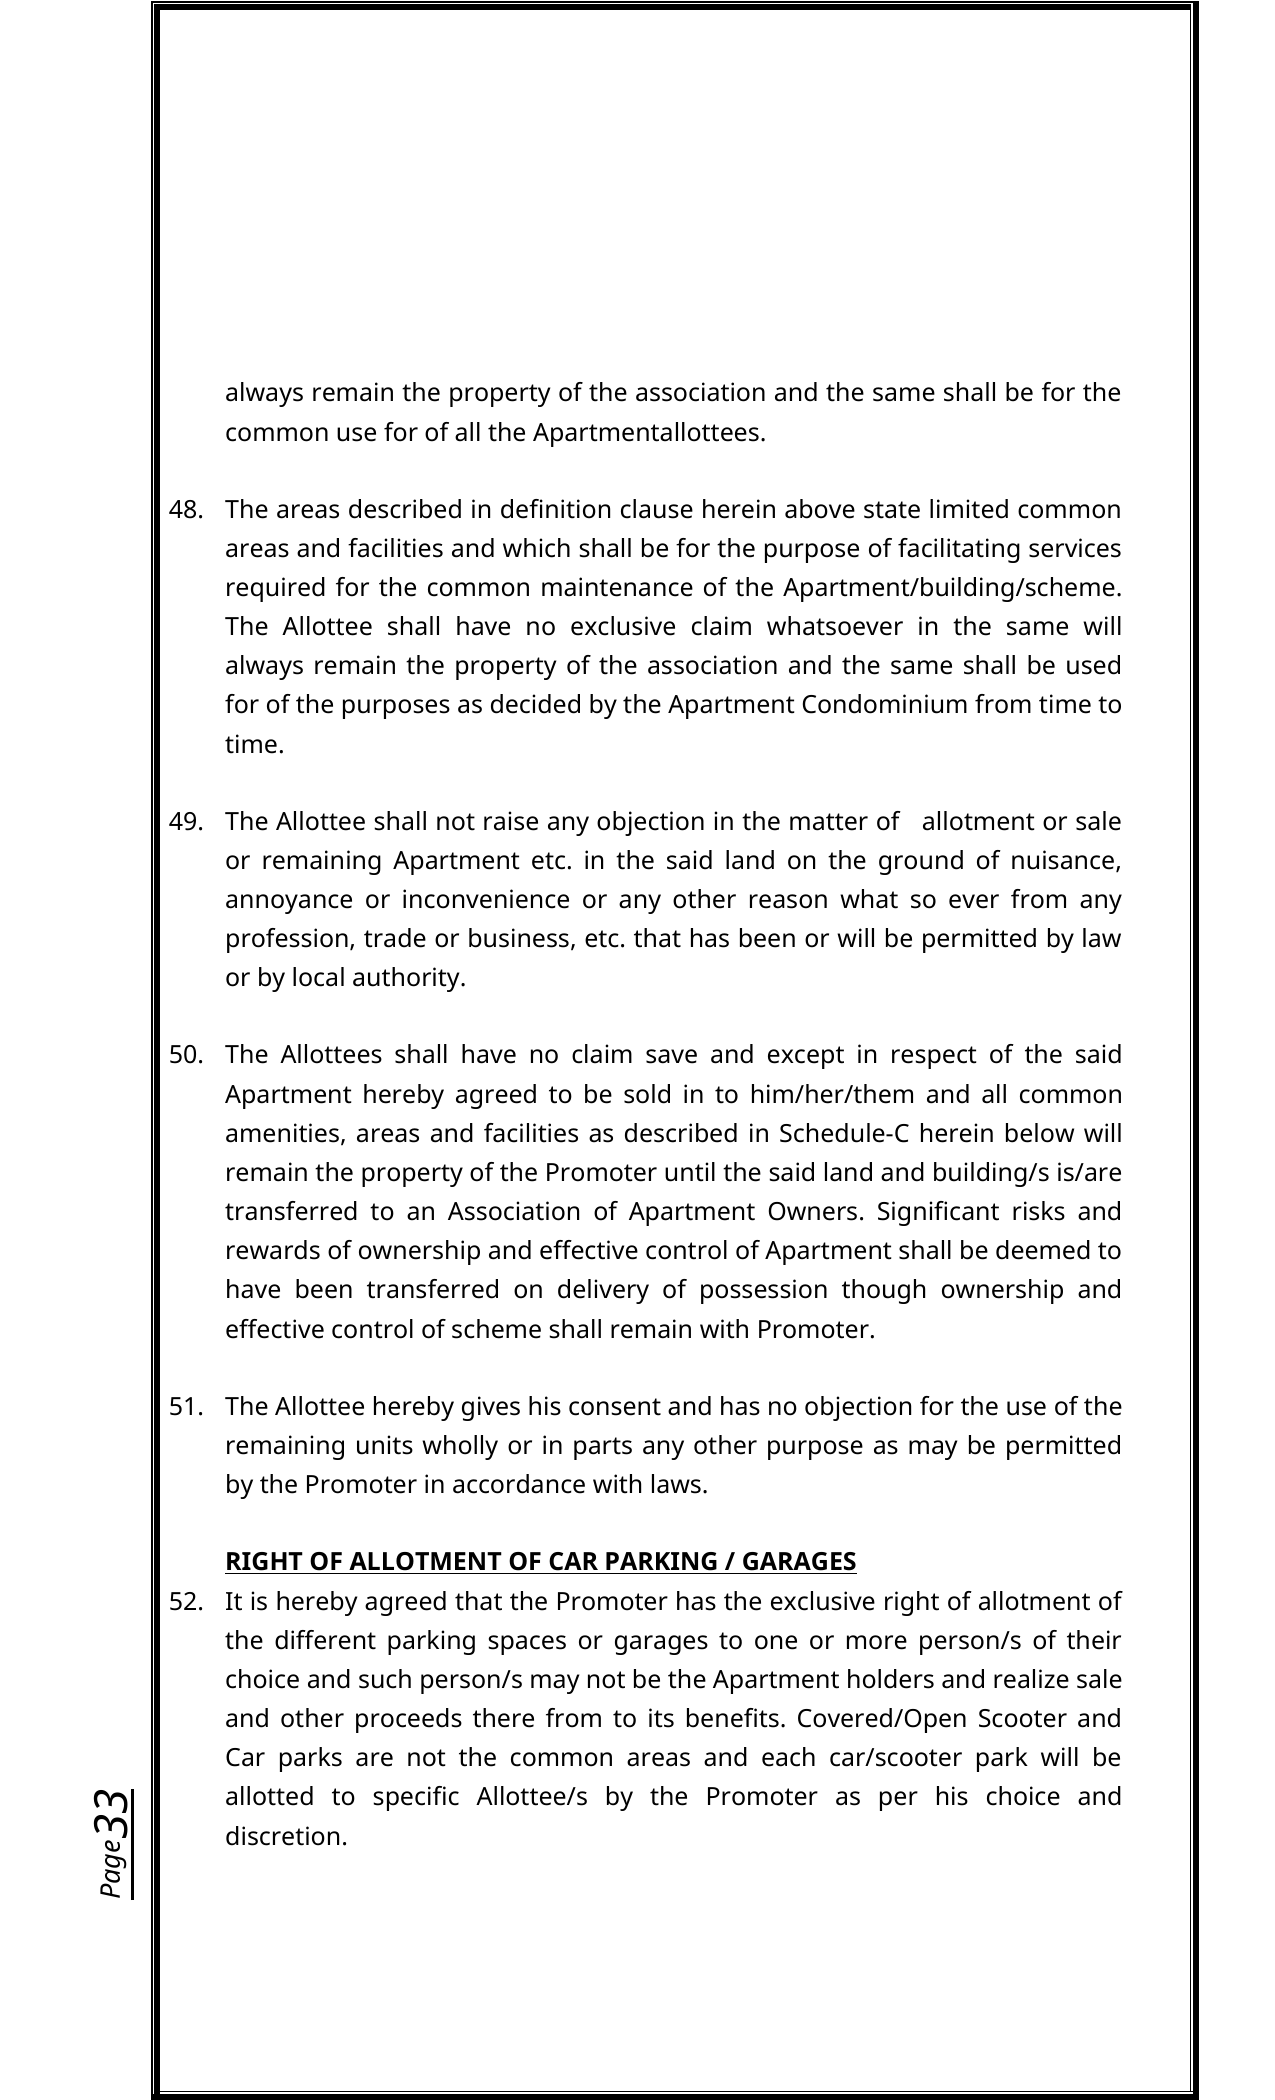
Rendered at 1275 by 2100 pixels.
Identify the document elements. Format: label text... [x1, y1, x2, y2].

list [169, 375, 1124, 448]
list The Allottee shall not raise any objection in the matter of allotment or sale or remaining Apartment etc. in the said land on the ground of nuisance, annoyance or inconvenience or any other reason what so ever from any profession, trade or business, etc. that has been or will be permitted by law or by local authority. [169, 803, 1124, 994]
text RIGHT OF ALLOTMENT OF CAR PARKING / GARAGES [225, 1544, 1125, 1578]
list The Allottees shall have no claim save and except in respect of the said Apartment hereby agreed to be sold in to him/her/them and all common amenities, areas and facilities as described in Schedule-C herein below will remain the property of the Promoter until the said land and building/s is/are transferred to an Association of Apartment Owners. Significant risks and rewards of ownership and effective control of Apartment shall be deemed to have been transferred on delivery of possession though ownership and effective control of scheme shall remain with Promoter. [169, 1037, 1124, 1345]
list It is hereby agreed that the Promoter has the exclusive right of allotment of the different parking spaces or garages to one or more person/s of their choice and such person/s may not be the Apartment holders and realize sale and other proceeds there from to its benefits. Covered/Open Scooter and Car parks are not the common areas and each car/scooter park will be allotted to specific Allottee/s by the Promoter as per his choice and discretion. [169, 1583, 1124, 1852]
list The Allottee hereby gives his consent and has no objection for the use of the remaining units wholly or in parts any other purpose as may be permitted by the Promoter in accordance with laws. [169, 1388, 1124, 1501]
list The areas described in definition clause herein above state limited common areas and facilities and which shall be for the purpose of facilitating services required for the common maintenance of the Apartment/building/scheme. The Allottee shall have no exclusive claim whatsoever in the same will always remain the property of the association and the same shall be used for of the purposes as decided by the Apartment Condominium from time to time. [169, 491, 1124, 760]
